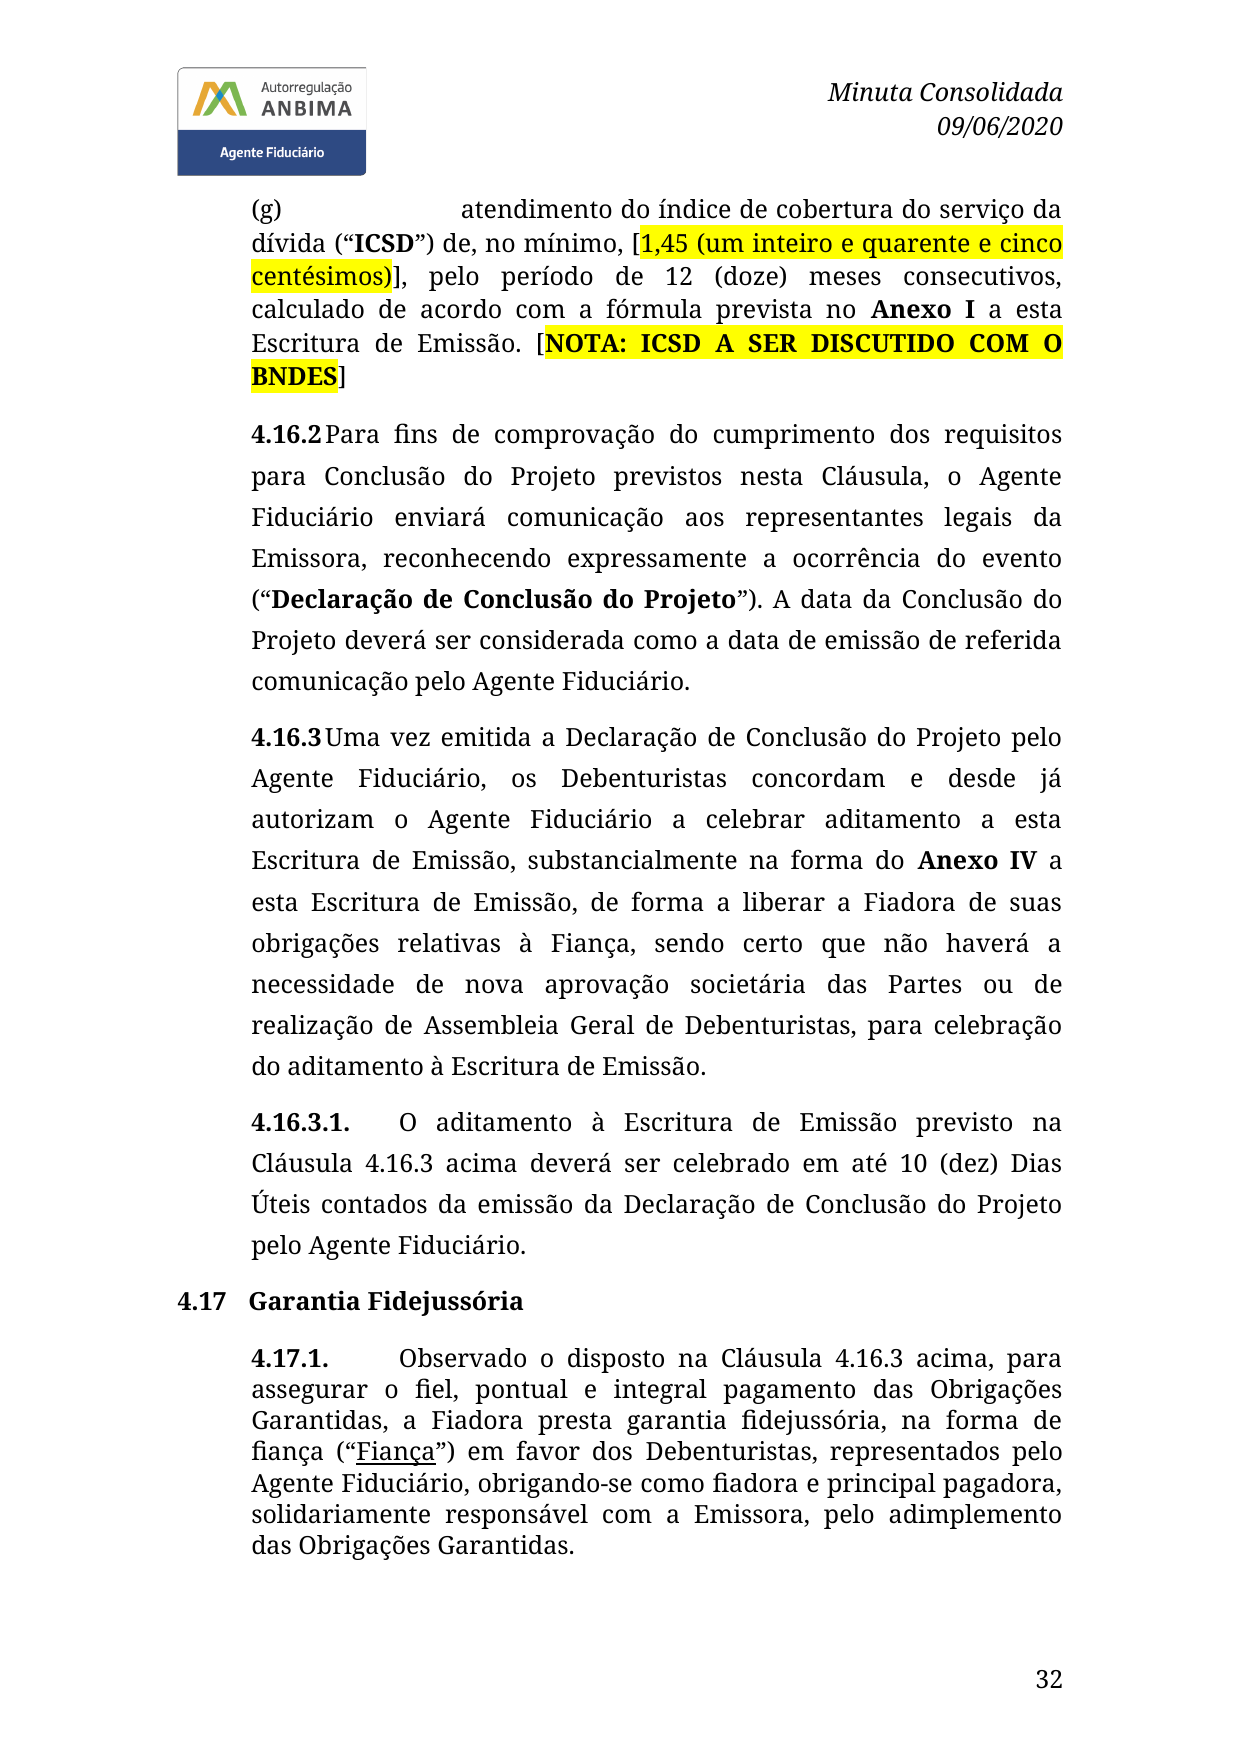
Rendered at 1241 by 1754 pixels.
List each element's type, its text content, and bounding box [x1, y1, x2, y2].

text Garantia Fidejussória [177, 1284, 1063, 1317]
text Uma vez emitida a Declaração de Conclusão do Projeto pelo Agente Fiduciário, os Debenturistas concordam e desde já autorizam o Agente Fiduciário a celebrar aditamento a esta Escritura de Emissão, substancialmente na forma do Anexo IV a esta Escritura de Emissão, de forma a liberar a Fiadora de suas obrigações relativas à Fiança, sendo certo que não haverá a necessidade de nova aprovação societária das Partes ou de realização de Assembleia Geral de Debenturistas, para celebração do aditamento à Escritura de Emissão. [251, 719, 1063, 1083]
list Observado o disposto na Cláusula 4.16.3 acima, para assegurar o fiel, pontual e integral pagamento das Obrigações Garantidas, a Fiadora presta garantia fidejussória, na forma de fiança (“Fiança”) em favor dos Debenturistas, representados pelo Agente Fiduciário, obrigando-se como fiadora e principal pagadora, solidariamente responsável com a Emissora, pelo adimplemento das Obrigações Garantidas. [251, 1342, 1063, 1561]
picture [177, 67, 367, 176]
text Para fins de comprovação do cumprimento dos requisitos para Conclusão do Projeto previstos nesta Cláusula, o Agente Fiduciário enviará comunicação aos representantes legais da Emissora, reconhecendo expressamente a ocorrência do evento (“Declaração de Conclusão do Projeto”). A data da Conclusão do Projeto deverá ser considerada como a data de emissão de referida comunicação pelo Agente Fiduciário. [251, 417, 1063, 698]
list 4.16.3.1. O aditamento à Escritura de Emissão previsto na Cláusula 4.16.3 acima deverá ser celebrado em até 10 (dez) Dias Úteis contados da emissão da Declaração de Conclusão do Projeto pelo Agente Fiduciário. [251, 1104, 1063, 1262]
text atendimento do índice de cobertura do serviço da dívida (“ICSD”) de, no mínimo, [1,45 (um inteiro e quarente e cinco centésimos)], pelo período de 12 (doze) meses consecutivos, calculado de acordo com a fórmula prevista no Anexo I a esta Escritura de Emissão. [NOTA: ICSD A SER DISCUTIDO COM O BNDES] [251, 192, 1063, 392]
